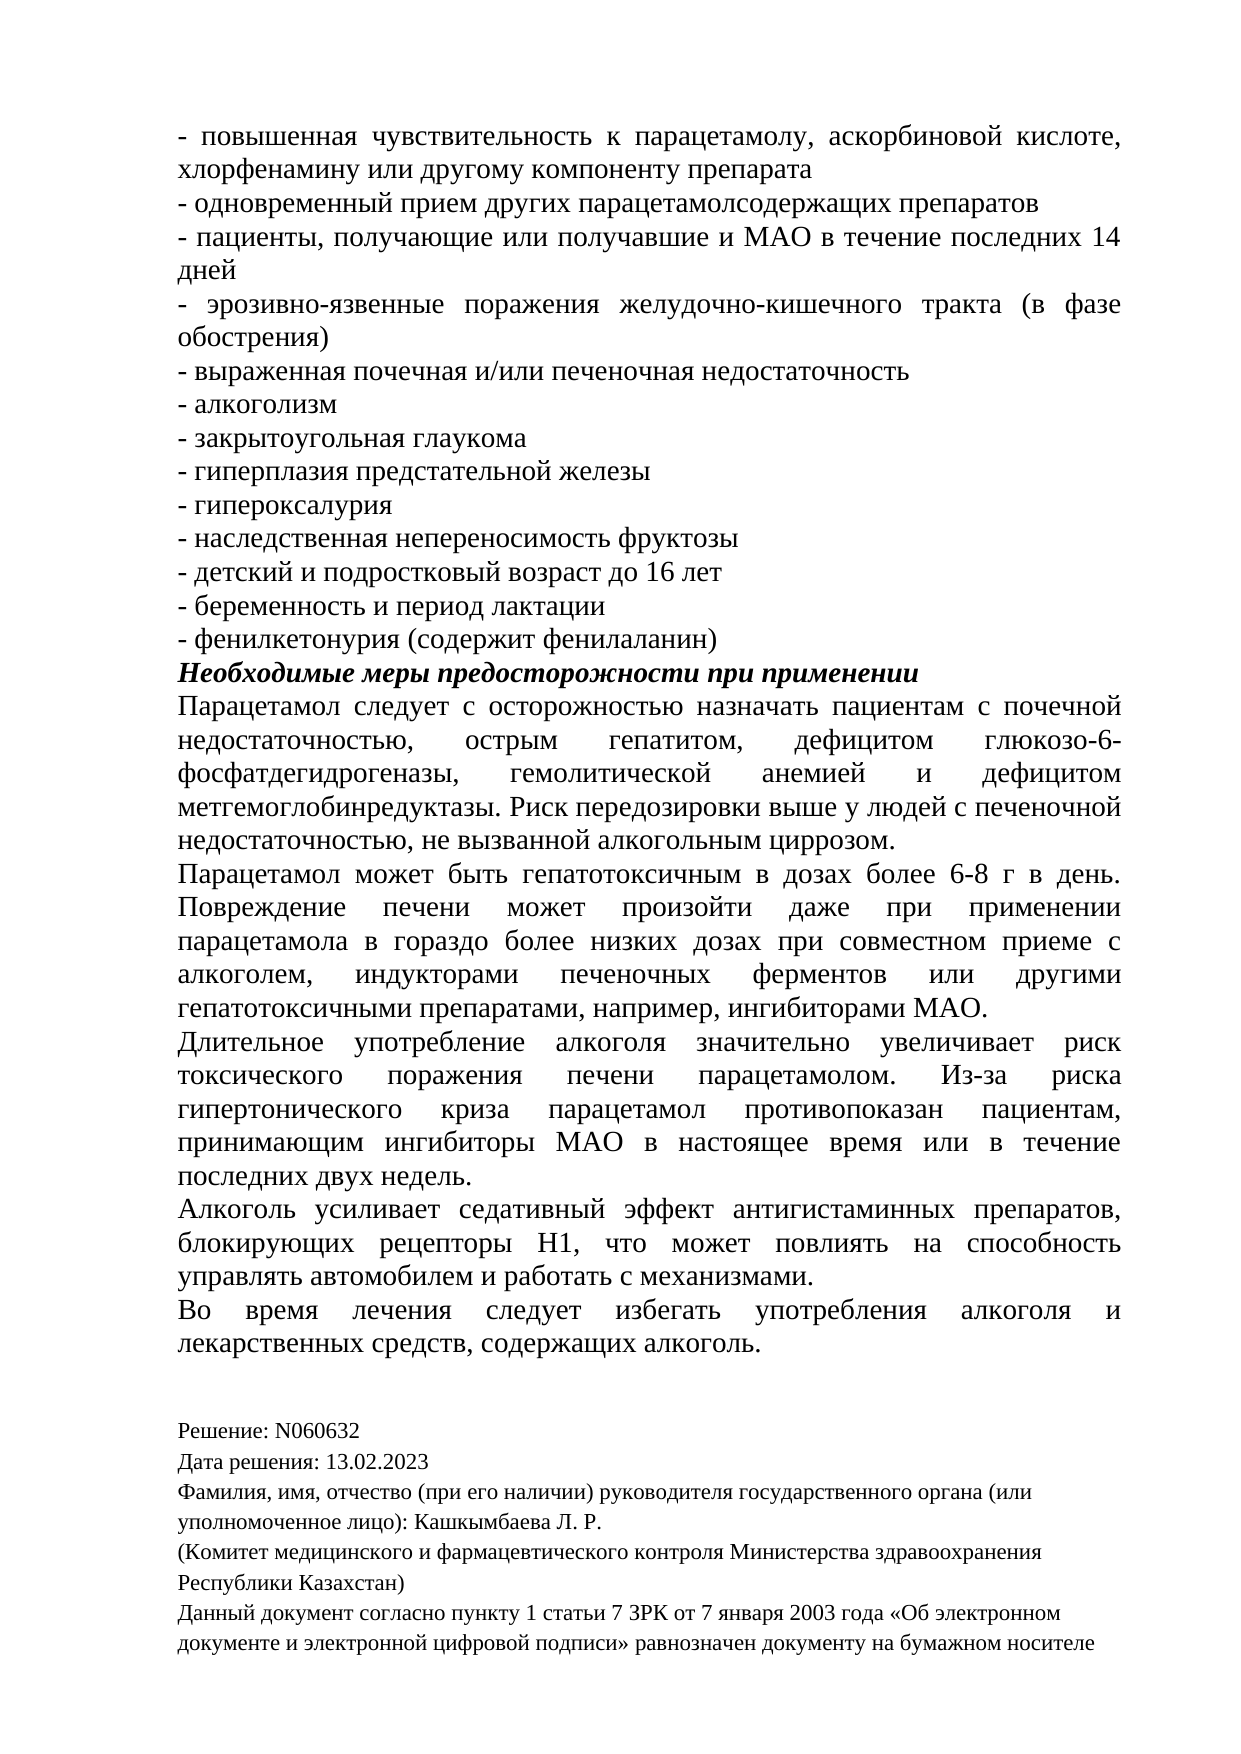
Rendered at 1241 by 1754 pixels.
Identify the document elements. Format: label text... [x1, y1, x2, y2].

text - пациенты, получающие или получавшие и МАО в течение последних 14 дней [177, 219, 1122, 286]
text Парацетамол может быть гепатотоксичным в дозах более 6-8 г в день. Повреждение печени может произойти даже при применении парацетамола в гораздо более низких дозах при совместном приеме с алкоголем, индукторами печеночных ферментов или другими гепатотоксичными препаратами, например, ингибиторами МАО. [177, 856, 1122, 1024]
text - беременность и период лактации [177, 588, 1122, 621]
text Во время лечения следует избегать употребления алкоголя и лекарственных средств, содержащих алкоголь. [177, 1292, 1122, 1359]
text Необходимые меры предосторожности при применении [177, 655, 1122, 688]
text Парацетамол следует с осторожностью назначать пациентам с почечной недостаточностью, острым гепатитом, дефицитом глюкозо-6-фосфатдегидрогеназы, гемолитической анемией и дефицитом метгемоглобинредуктазы. Риск передозировки выше у людей с печеночной недостаточностью, не вызванной алкогольным циррозом. [177, 688, 1122, 856]
text - повышенная чувствительность к парацетамолу, аскорбиновой кислоте, хлорфенамину или другому компоненту препарата [177, 118, 1122, 185]
text - одновременный прием других парацетамолсодержащих препаратов [177, 185, 1122, 219]
text - гипероксалурия [177, 487, 1122, 521]
text - алкоголизм [177, 386, 1122, 420]
text Алкоголь усиливает седативный эффект антигистаминных препаратов, блокирующих рецепторы H1, что может повлиять на способность управлять автомобилем и работать с механизмами. [177, 1191, 1122, 1292]
text - эрозивно-язвенные поражения желудочно-кишечного тракта (в фазе обострения) [177, 286, 1122, 353]
text - наследственная непереносимость фруктозы [177, 521, 1122, 554]
text - фенилкетонурия (содержит фенилаланин) [177, 621, 1122, 655]
text - гиперплазия предстательной железы [177, 453, 1122, 487]
text - закрытоугольная глаукома [177, 420, 1122, 453]
text Длительное употребление алкоголя значительно увеличивает риск токсического поражения печени парацетамолом. Из-за риска гипертонического криза парацетамол противопоказан пациентам, принимающим ингибиторы МАО в настоящее время или в течение последних двух недель. [177, 1024, 1122, 1191]
text - выраженная почечная и/или печеночная недостаточность [177, 353, 1122, 386]
text - детский и подростковый возраст до 16 лет [177, 554, 1122, 588]
